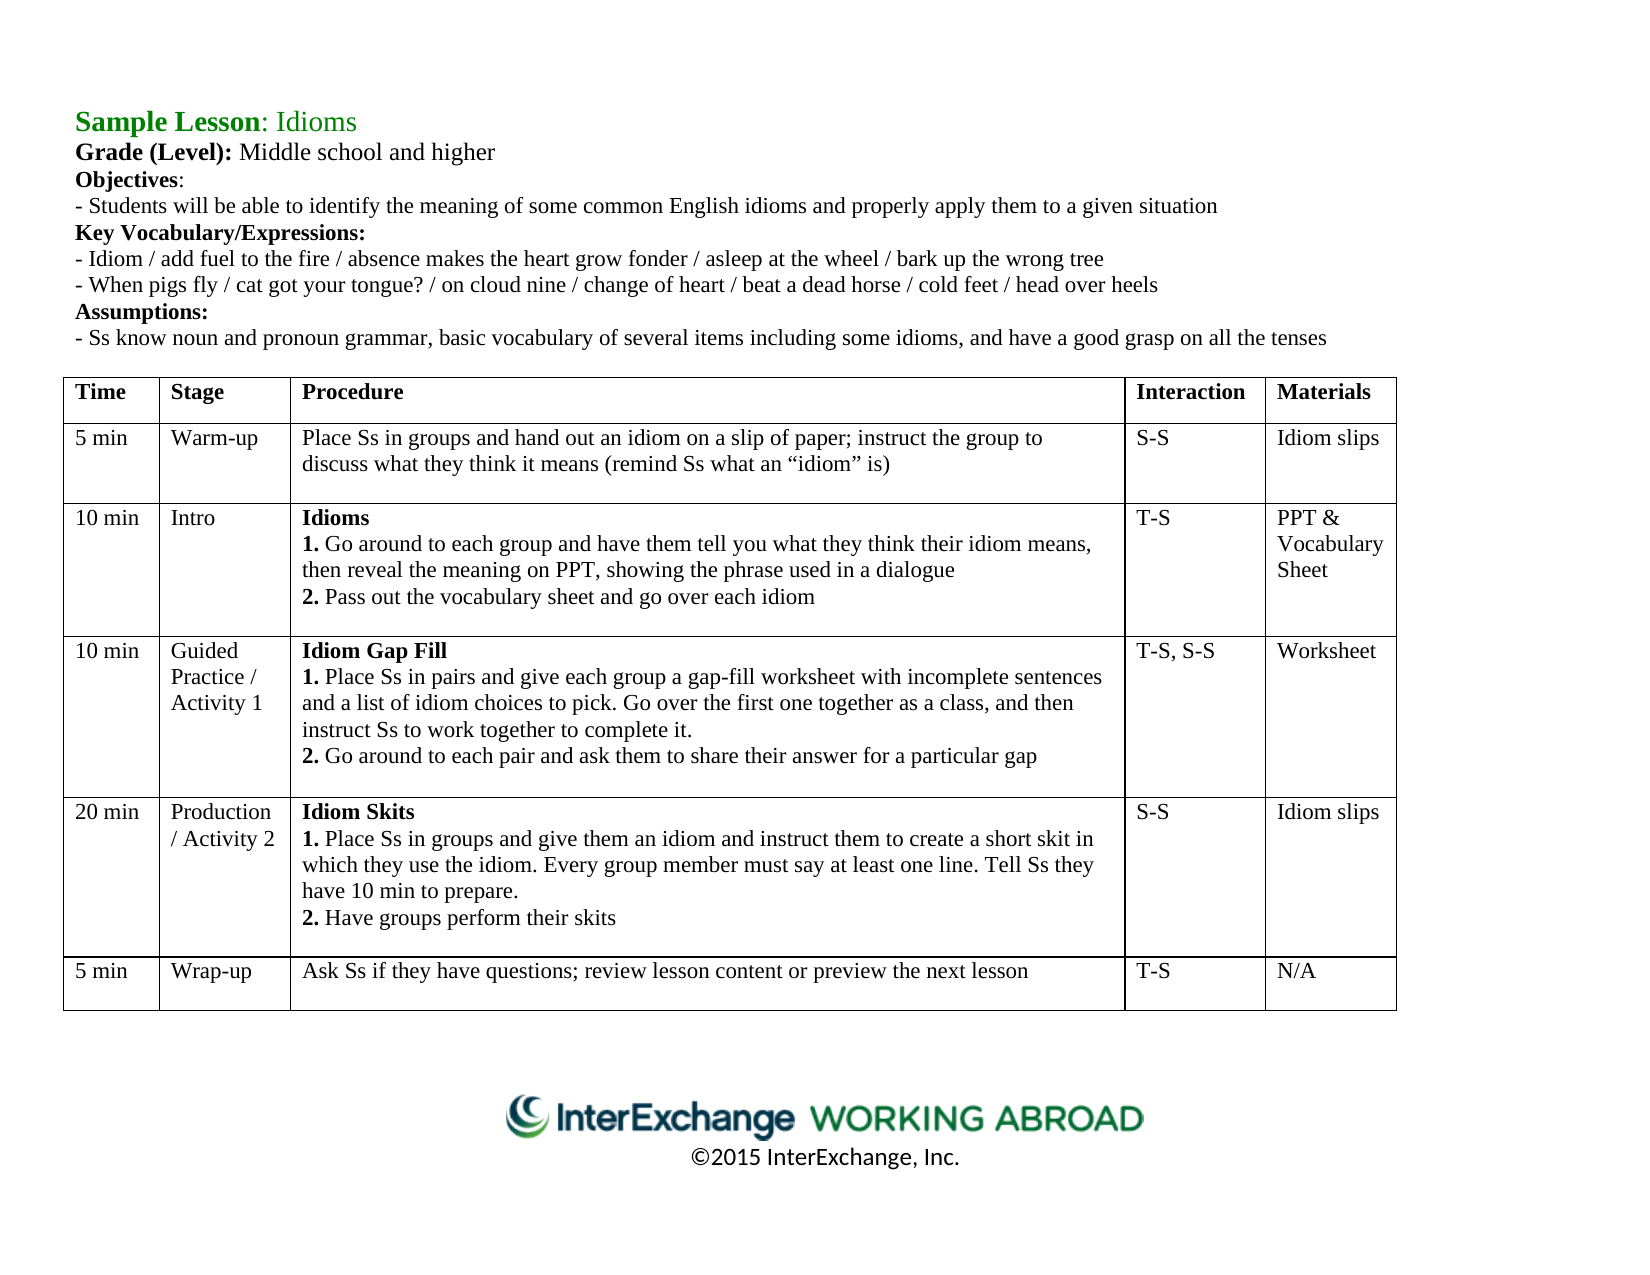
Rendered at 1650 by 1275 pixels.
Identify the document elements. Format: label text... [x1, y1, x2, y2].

picture [506, 1093, 1144, 1141]
table_header Time [64, 378, 159, 423]
table_cell Intro [160, 504, 290, 636]
table_cell Idiom Gap Fill 1. Place Ss in pairs and give each group a gap-fill worksheet with incomplete sentences and a list of idiom choices to pick. Go over the first one together as a class, and then instruct Ss to work together to complete it. 2. Go around to each pair and ask them to share their answer for a particular gap [291, 637, 1124, 797]
table_cell Warm-up [160, 424, 290, 503]
text Key Vocabulary/Expressions: [75, 219, 1575, 245]
text - Idiom / add fuel to the fire / absence makes the heart grow fonder / asleep at the wheel / bark up the wrong tree [75, 245, 1575, 271]
table_cell Ask Ss if they have questions; review lesson content or preview the next lesson [291, 958, 1124, 1010]
table_cell S-S [1126, 798, 1265, 956]
table_cell Idiom slips [1266, 798, 1396, 956]
table_cell 5 min [64, 424, 159, 503]
table_cell T-S [1126, 958, 1265, 1010]
table_cell PPT & Vocabulary Sheet [1266, 504, 1396, 636]
table_cell Wrap-up [160, 958, 290, 1010]
table_cell 10 min [64, 504, 159, 636]
table_cell N/A [1266, 958, 1396, 1010]
text Grade (Level): Middle school and higher [75, 137, 1575, 166]
table_cell Production / Activity 2 [160, 798, 290, 956]
table_cell Guided Practice / Activity 1 [160, 637, 290, 797]
table_header Procedure [291, 378, 1124, 423]
table_cell Worksheet [1266, 637, 1396, 797]
table_cell 20 min [64, 798, 159, 956]
table_cell 5 min [64, 958, 159, 1010]
text - Ss know noun and pronoun grammar, basic vocabulary of several items including some idioms, and have a good grasp on all the tenses [75, 324, 1575, 351]
text - Students will be able to identify the meaning of some common English idioms and properly apply them to a given situation [75, 192, 1575, 219]
table_cell Idiom slips [1266, 424, 1396, 503]
table_header Stage [160, 378, 290, 423]
table_cell 10 min [64, 637, 159, 797]
table_header Materials [1266, 378, 1396, 423]
text - When pigs fly / cat got your tongue? / on cloud nine / change of heart / beat a dead horse / cold feet / head over heels [75, 271, 1575, 298]
table_cell Idiom Skits 1. Place Ss in groups and give them an idiom and instruct them to create a short skit in which they use the idiom. Every group member must say at least one line. Tell Ss they have 10 min to prepare. 2. Have groups perform their skits [291, 798, 1124, 956]
table_cell T-S, S-S [1126, 637, 1265, 797]
table_cell Idioms 1. Go around to each group and have them tell you what they think their idiom means, then reveal the meaning on PPT, showing the phrase used in a dialogue 2. Pass out the vocabulary sheet and go over each idiom [291, 504, 1124, 636]
table_header Interaction [1126, 378, 1265, 423]
table_cell Place Ss in groups and hand out an idiom on a slip of paper; instruct the group to discuss what they think it means (remind Ss what an “idiom” is) [291, 424, 1124, 503]
text Objectives: [75, 166, 1575, 192]
text Assumptions: [75, 298, 1575, 324]
text Sample Lesson: Idioms [75, 104, 1575, 137]
table_cell S-S [1126, 424, 1265, 503]
table_cell T-S [1126, 504, 1265, 636]
